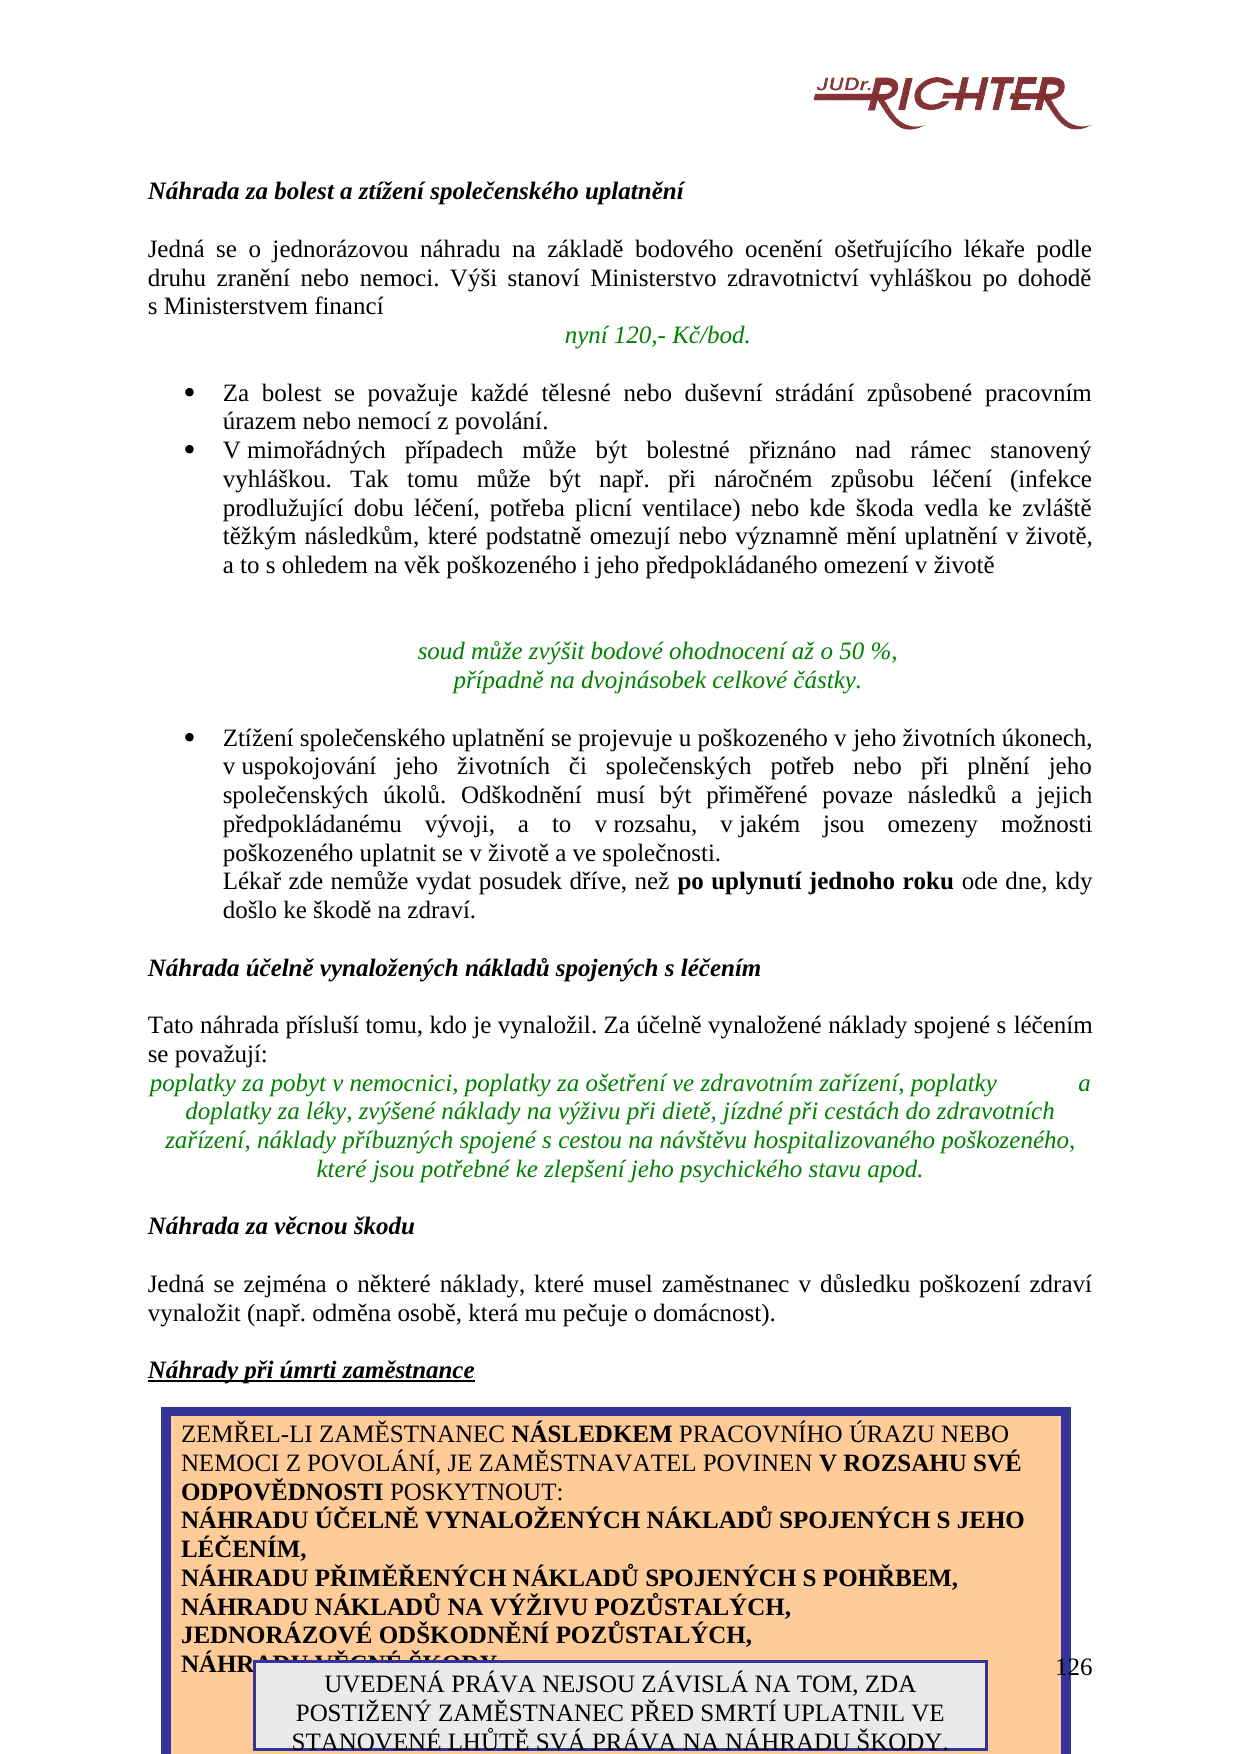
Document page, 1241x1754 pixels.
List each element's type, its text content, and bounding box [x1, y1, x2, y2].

picture [813, 73, 1093, 130]
text Jedná se zejména o některé náklady, které musel zaměstnanec v důsledku poškození zdraví vynaložit (např. odměna osobě, která mu pečuje o domácnost). [148, 1269, 1093, 1326]
text nyní 120,- Kč/bod. [223, 320, 1093, 349]
text Náhrady při úmrti zaměstnance [148, 1355, 1093, 1384]
text Náhrada za věcnou škodu [148, 1211, 1093, 1240]
text Tato náhrada přísluší tomu, kdo je vynaložil. Za účelně vynaložené náklady spojené s léčením se považují: [148, 1010, 1093, 1068]
text Lékař zde nemůže vydat posudek dříve, než po uplynutí jednoho roku ode dne, kdy došlo ke škodě na zdraví. [223, 866, 1093, 924]
text Náhrada účelně vynaložených nákladů spojených s léčením [148, 953, 1093, 981]
list Za bolest se považuje každé tělesné nebo duševní strádání způsobené pracovním úrazem nebo nemocí z povolání. [185, 378, 1093, 435]
text případně na dvojnásobek celkové částky. [223, 665, 1093, 694]
text Jedná se o jednorázovou náhradu na základě bodového ocenění ošetřujícího lékaře podle druhu zranění nebo nemoci. Výši stanoví Ministerstvo zdravotnictví vyhláškou po dohodě s Ministerstvem financí [148, 234, 1093, 320]
text soud může zvýšit bodové ohodnocení až o 50 %, [223, 636, 1093, 665]
list V mimořádných případech může být bolestné přiznáno nad rámec stanovený vyhláškou. Tak tomu může být např. při náročném způsobu léčení (infekce prodlužující dobu léčení, potřeba plicní ventilace) nebo kde škoda vedla ke zvláště těžkým následkům, které podstatně omezují nebo významně mění uplatnění v životě, a to s ohledem na věk poškozeného i jeho předpokládaného omezení v životě [185, 435, 1093, 579]
text Náhrada za bolest a ztížení společenského uplatnění [148, 176, 1093, 205]
text poplatky za pobyt v nemocnici, poplatky za ošetření ve zdravotním zařízení, poplatky a doplatky za léky, zvýšené náklady na výživu při dietě, jízdné při cestách do zdravotních zařízení, náklady příbuzných spojené s cestou na návštěvu hospitalizovaného poškozeného, které jsou potřebné ke zlepšení jeho psychického stavu apod. [148, 1068, 1093, 1183]
list Ztížení společenského uplatnění se projevuje u poškozeného v jeho životních úkonech, v uspokojování jeho životních či společenských potřeb nebo při plnění jeho společenských úkolů. Odškodnění musí být přiměřené povaze následků a jejich předpokládanému vývoji, a to v rozsahu, v jakém jsou omezeny možnosti poškozeného uplatnit se v životě a ve společnosti. [185, 723, 1093, 866]
